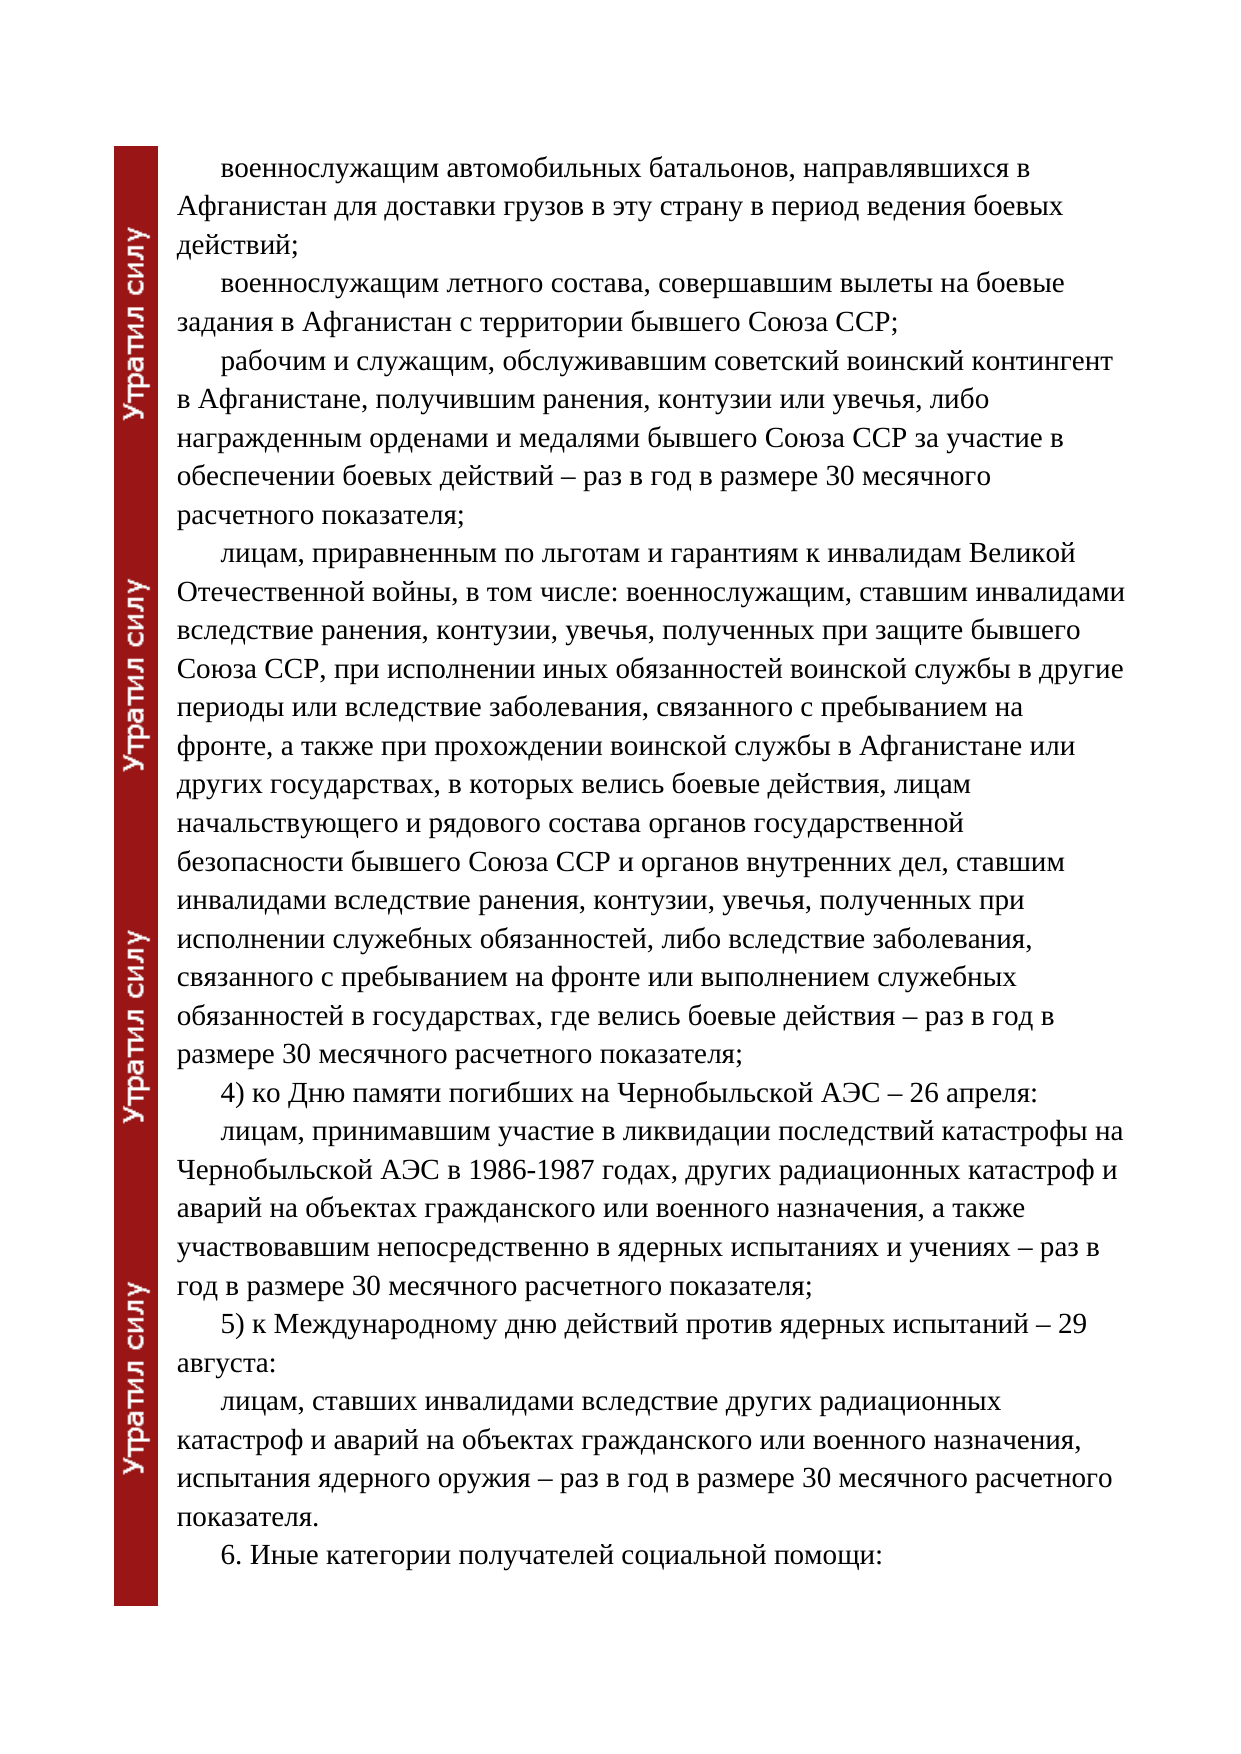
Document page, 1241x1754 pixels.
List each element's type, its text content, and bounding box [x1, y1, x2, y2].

picture [114, 146, 158, 150]
picture [114, 1571, 158, 1606]
